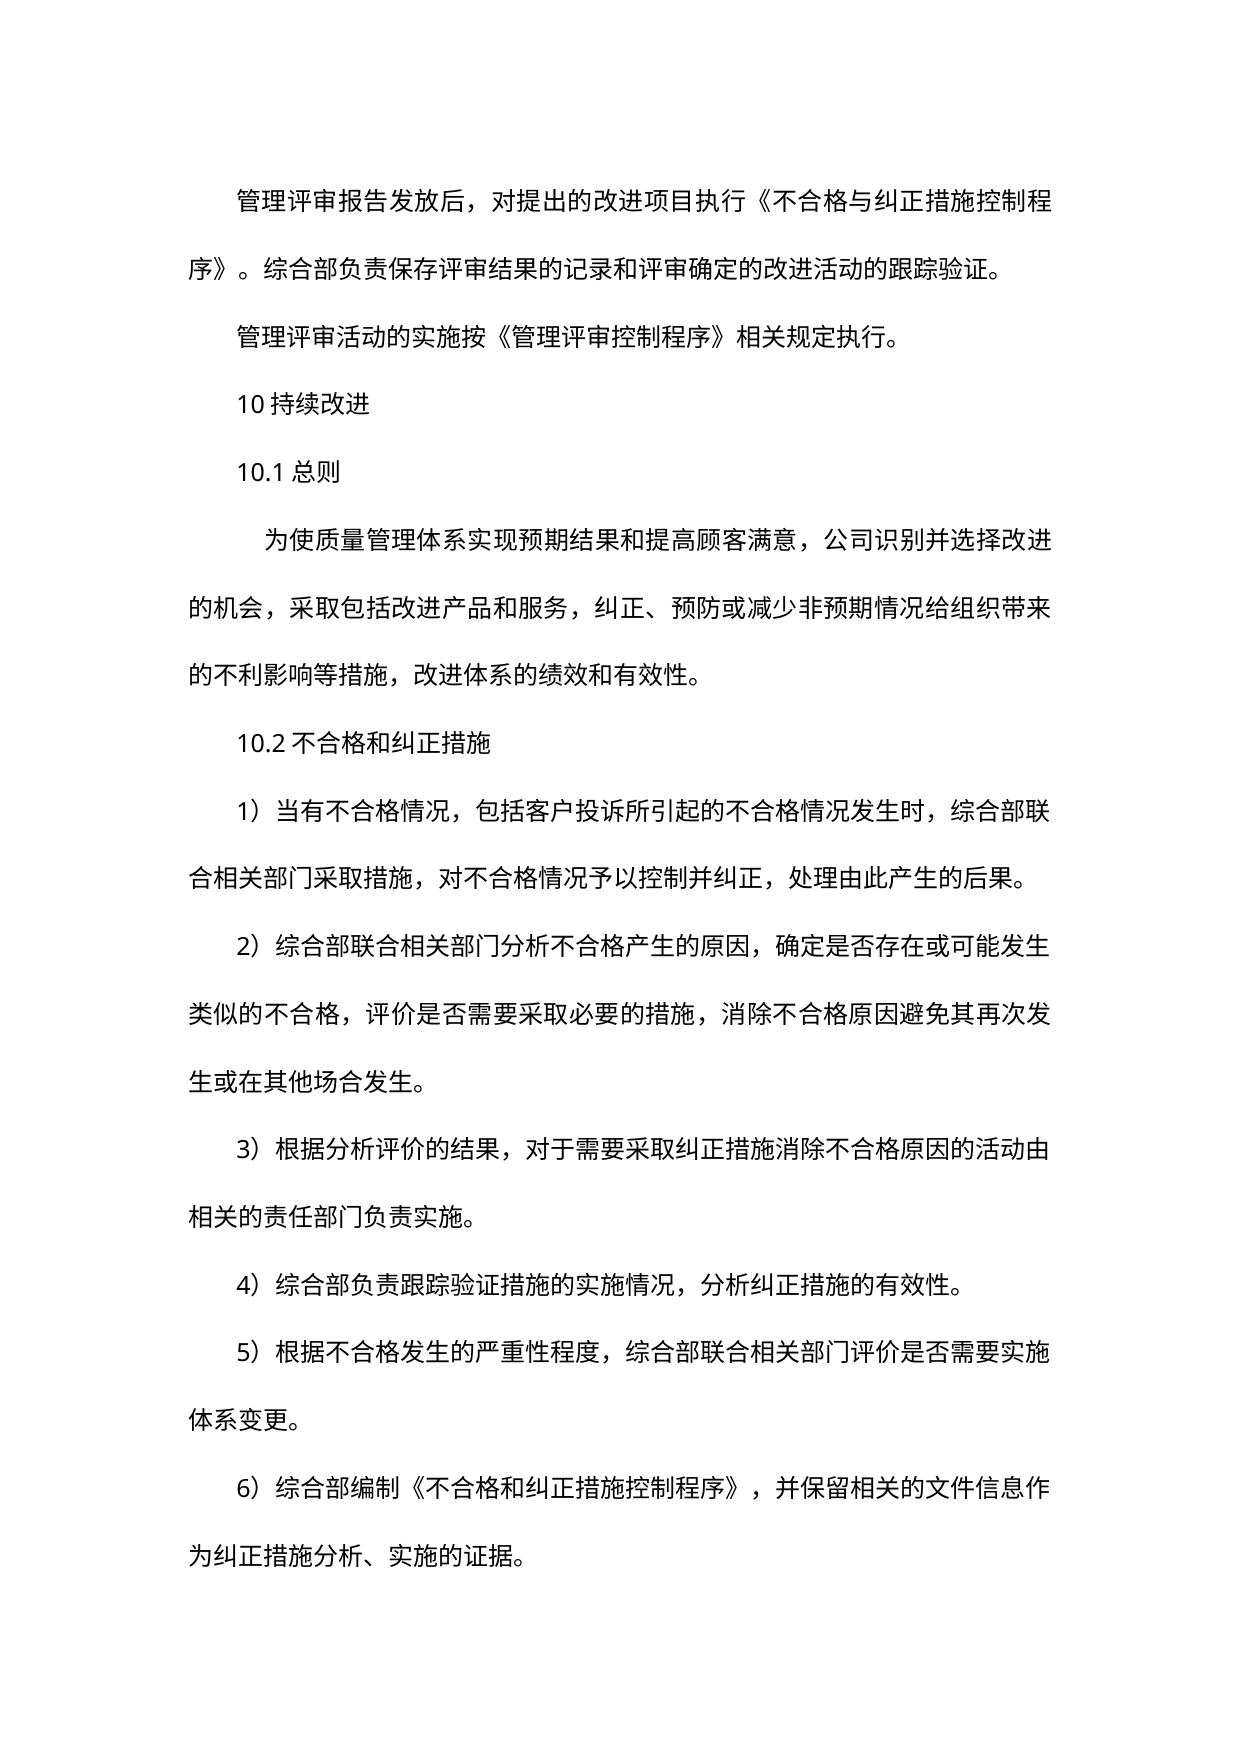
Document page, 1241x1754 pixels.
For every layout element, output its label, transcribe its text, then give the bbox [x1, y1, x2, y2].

text 管理评审报告发放后，对提出的改进项目执行《不合格与纠正措施控制程序》。综合部负责保存评审结果的记录和评审确定的改进活动的跟踪验证。 [188, 166, 1052, 301]
text 1）当有不合格情况，包括客户投诉所引起的不合格情况发生时，综合部联合相关部门采取措施，对不合格情况予以控制并纠正，处理由此产生的后果。 [188, 775, 1052, 911]
text 10持续改进 [188, 369, 1052, 437]
text 5）根据不合格发生的严重性程度，综合部联合相关部门评价是否需要实施体系变更。 [188, 1317, 1052, 1452]
text 10.1总则 [188, 437, 1052, 504]
text 2）综合部联合相关部门分析不合格产生的原因，确定是否存在或可能发生类似的不合格，评价是否需要采取必要的措施，消除不合格原因避免其再次发生或在其他场合发生。 [188, 911, 1052, 1114]
text 4）综合部负责跟踪验证措施的实施情况，分析纠正措施的有效性。 [188, 1249, 1052, 1317]
text 为使质量管理体系实现预期结果和提高顾客满意，公司识别并选择改进的机会，采取包括改进产品和服务，纠正、预防或减少非预期情况给组织带来的不利影响等措施，改进体系的绩效和有效性。 [188, 504, 1052, 708]
text 10.2不合格和纠正措施 [188, 708, 1052, 775]
text 6）综合部编制《不合格和纠正措施控制程序》，并保留相关的文件信息作为纠正措施分析、实施的证据。 [188, 1452, 1052, 1588]
text 3）根据分析评价的结果，对于需要采取纠正措施消除不合格原因的活动由相关的责任部门负责实施。 [188, 1114, 1052, 1249]
text 管理评审活动的实施按《管理评审控制程序》相关规定执行。 [188, 301, 1052, 369]
